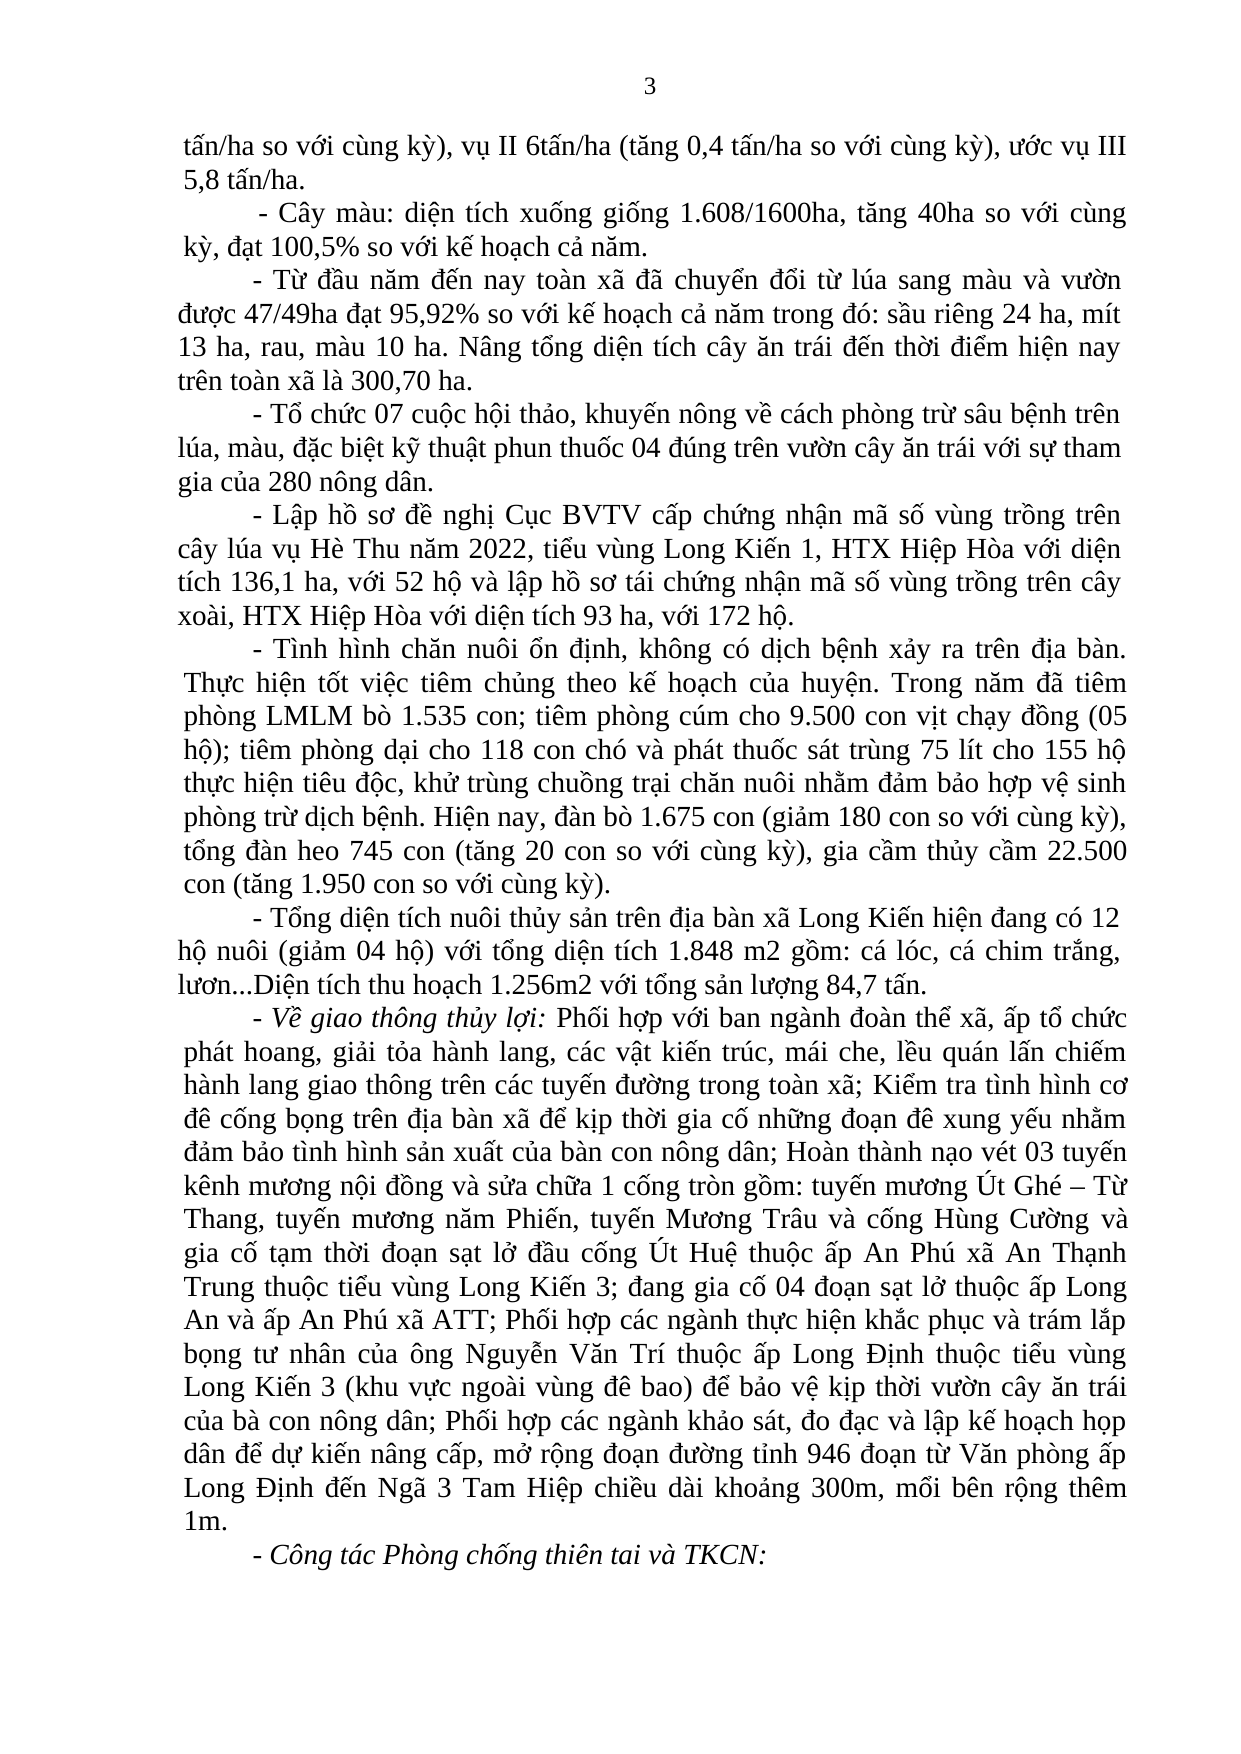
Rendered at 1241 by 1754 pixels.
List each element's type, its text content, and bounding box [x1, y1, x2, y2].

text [177, 128, 1122, 195]
text - Tình hình chăn nuôi ổn định, không có dịch bệnh xảy ra trên địa bàn. Thực hiện tốt việc tiêm chủng theo kế hoạch của huyện. Trong năm đã tiêm phòng LMLM bò 1.535 con; tiêm phòng cúm cho 9.500 con vịt chạy đồng (05 hộ); tiêm phòng dại cho 118 con chó và phát thuốc sát trùng 75 lít cho 155 hộ thực hiện tiêu độc, khử trùng chuồng trại chăn nuôi nhằm đảm bảo hợp vệ sinh phòng trừ dịch bệnh. Hiện nay, đàn bò 1.675 con (giảm 180 con so với cùng kỳ), tổng đàn heo 745 con (tăng 20 con so với cùng kỳ), gia cầm thủy cầm 22.500 con (tăng 1.950 con so với cùng kỳ). [177, 631, 1122, 900]
text - Tổng diện tích nuôi thủy sản trên địa bàn xã Long Kiến hiện đang có 12 hộ nuôi (giảm 04 hộ) với tổng diện tích 1.848 m2 gồm: cá lóc, cá chim trắng, lươn...Diện tích thu hoạch 1.256m2 với tổng sản lượng 84,7 tấn. [177, 900, 1122, 1000]
text - Cây màu: diện tích xuống giống 1.608/1600ha, tăng 40ha so với cùng kỳ, đạt 100,5% so với kế hoạch cả năm. [177, 195, 1122, 262]
text - Lập hồ sơ đề nghị Cục BVTV cấp chứng nhận mã số vùng trồng trên cây lúa vụ Hè Thu năm 2022, tiểu vùng Long Kiến 1, HTX Hiệp Hòa với diện tích 136,1 ha, với 52 hộ và lập hồ sơ tái chứng nhận mã số vùng trồng trên cây xoài, HTX Hiệp Hòa với diện tích 93 ha, với 172 hộ. [177, 497, 1122, 631]
text - Công tác Phòng chống thiên tai và TKCN: [177, 1537, 1122, 1571]
text - Về giao thông thủy lợi: Phối hợp với ban ngành đoàn thể xã, ấp tổ chức phát hoang, giải tỏa hành lang, các vật kiến trúc, mái che, lều quán lấn chiếm hành lang giao thông trên các tuyến đường trong toàn xã; Kiểm tra tình hình cơ đê cống bọng trên địa bàn xã để kịp thời gia cố những đoạn đê xung yếu nhằm đảm bảo tình hình sản xuất của bàn con nông dân; Hoàn thành nạo vét 03 tuyến kênh mương nội đồng và sửa chữa 1 cống tròn gồm: tuyến mương Út Ghé – Từ Thang, tuyến mương năm Phiến, tuyến Mương Trâu và cống Hùng Cường và gia cố tạm thời đoạn sạt lở đầu cống Út Huệ thuộc ấp An Phú xã An Thạnh Trung thuộc tiểu vùng Long Kiến 3; đang gia cố 04 đoạn sạt lở thuộc ấp Long An và ấp An Phú xã ATT; Phối hợp các ngành thực hiện khắc phục và trám lắp bọng tư nhân của ông Nguyễn Văn Trí thuộc ấp Long Định thuộc tiểu vùng Long Kiến 3 (khu vực ngoài vùng đê bao) để bảo vệ kịp thời vườn cây ăn trái của bà con nông dân; Phối hợp các ngành khảo sát, đo đạc và lập kế hoạch họp dân để dự kiến nâng cấp, mở rộng đoạn đường tỉnh 946 đoạn từ Văn phòng ấp Long Định đến Ngã 3 Tam Hiệp chiều dài khoảng 300m, mổi bên rộng thêm 1m. [177, 1000, 1122, 1537]
text - Tổ chức 07 cuộc hội thảo, khuyến nông về cách phòng trừ sâu bệnh trên lúa, màu, đặc biệt kỹ thuật phun thuốc 04 đúng trên vườn cây ăn trái với sự tham gia của 280 nông dân. [177, 397, 1122, 497]
text - Từ đầu năm đến nay toàn xã đã chuyển đổi từ lúa sang màu và vườn được 47/49ha đạt 95,92% so với kế hoạch cả năm trong đó: sầu riêng 24 ha, mít 13 ha, rau, màu 10 ha. Nâng tổng diện tích cây ăn trái đến thời điểm hiện nay trên toàn xã là 300,70 ha. [177, 262, 1122, 397]
